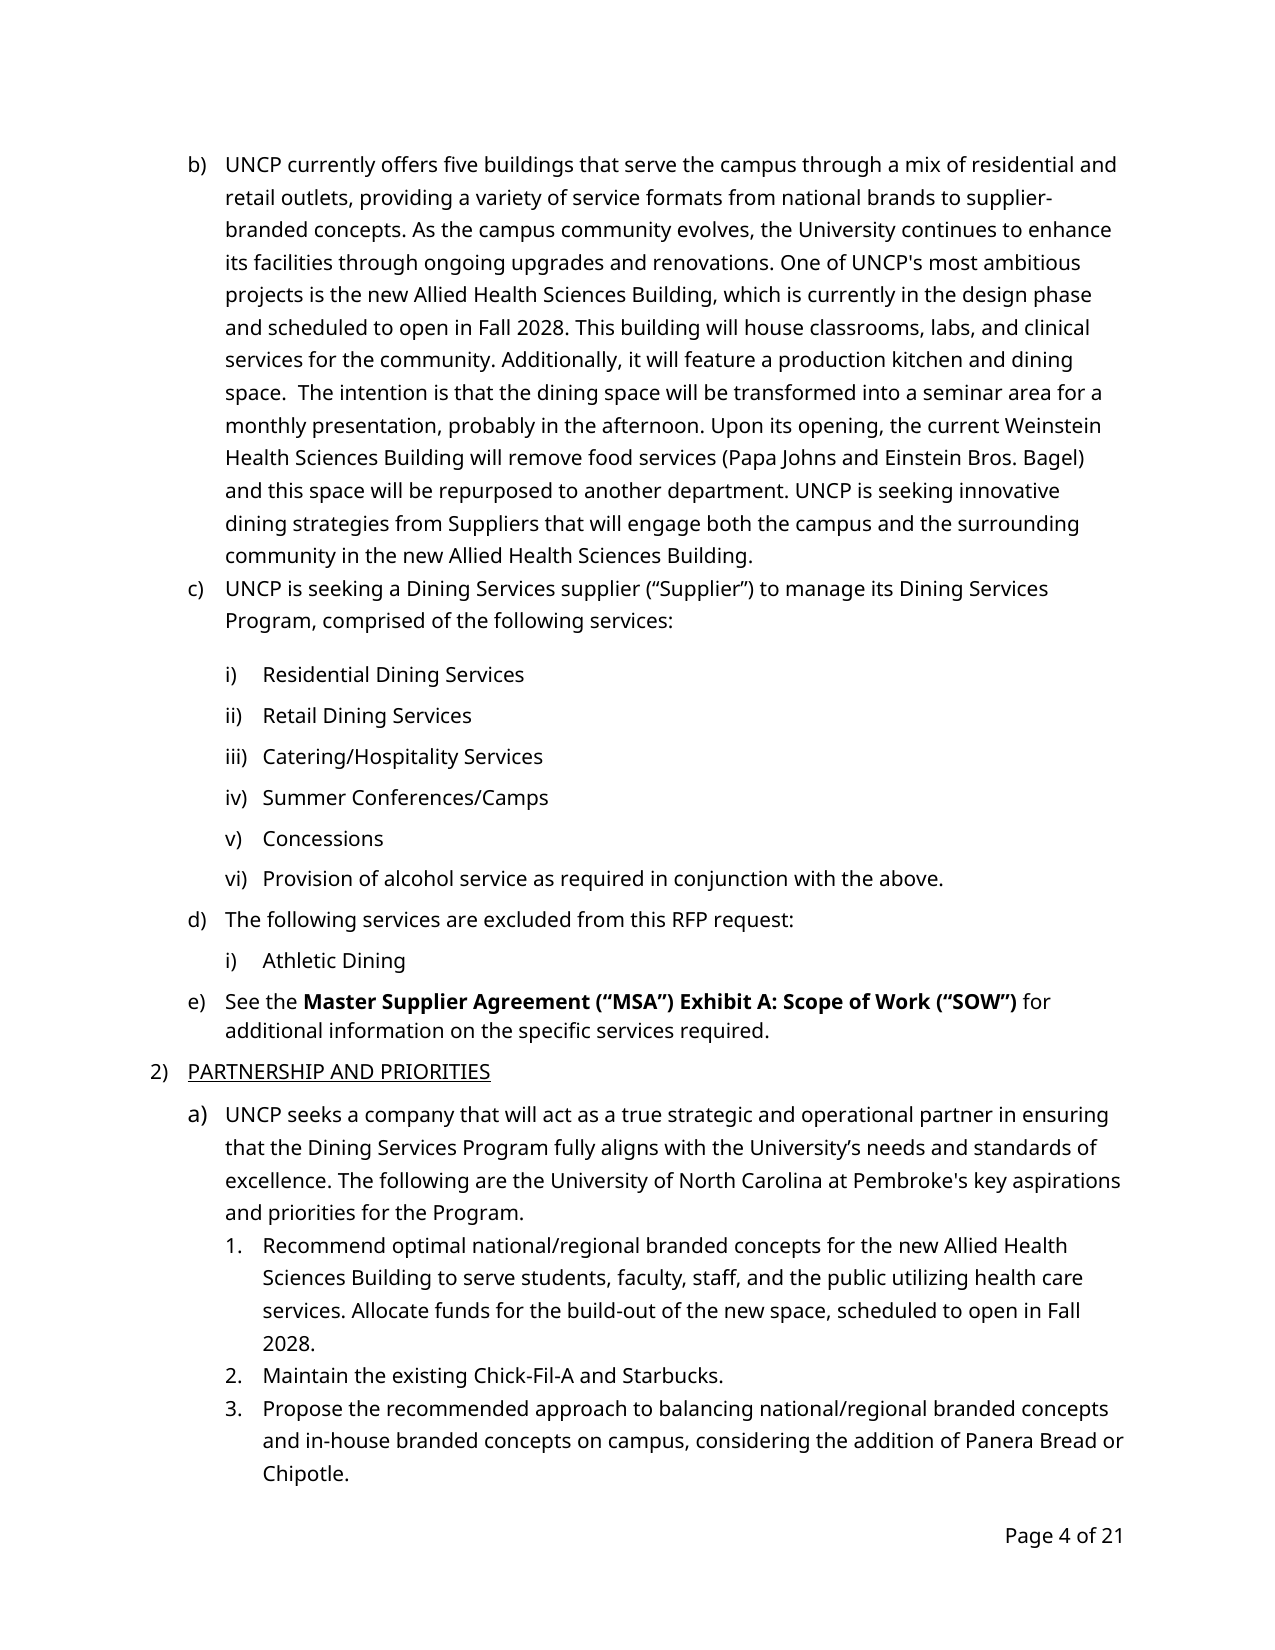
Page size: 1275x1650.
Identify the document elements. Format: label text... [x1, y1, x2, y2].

list Summer Conferences/Camps [225, 783, 1125, 811]
list UNCP currently offers five buildings that serve the campus through a mix of residential and retail outlets, providing a variety of service formats from national brands to supplier-branded concepts. As the campus community evolves, the University continues to enhance its facilities through ongoing upgrades and renovations. One of UNCP's most ambitious projects is the new Allied Health Sciences Building, which is currently in the design phase and scheduled to open in Fall 2028. This building will house classrooms, labs, and clinical services for the community. Additionally, it will feature a production kitchen and dining space. The intention is that the dining space will be transformed into a seminar area for a monthly presentation, probably in the afternoon. Upon its opening, the current Weinstein Health Sciences Building will remove food services (Papa Johns and Einstein Bros. Bagel) and this space will be repurposed to another department. UNCP is seeking innovative dining strategies from Suppliers that will engage both the campus and the surrounding community in the new Allied Health Sciences Building. [187, 150, 1125, 570]
list Maintain the existing Chick-Fil-A and Starbucks. [225, 1361, 1125, 1390]
list UNCP seeks a company that will act as a true strategic and operational partner in ensuring that the Dining Services Program fully aligns with the University’s needs and standards of excellence. The following are the University of North Carolina at Pembroke's key aspirations and priorities for the Program. [187, 1098, 1125, 1227]
list Retail Dining Services [225, 701, 1125, 729]
list UNCP is seeking a Dining Services supplier (“Supplier”) to manage its Dining Services Program, comprised of the following services: [187, 574, 1125, 635]
list PARTNERSHIP AND PRIORITIES [150, 1057, 1125, 1085]
list Recommend optimal national/regional branded concepts for the new Allied Health Sciences Building to serve students, faculty, staff, and the public utilizing health care services. Allocate funds for the build-out of the new space, scheduled to open in Fall 2028. [225, 1231, 1125, 1357]
list Concessions [225, 824, 1125, 852]
list Propose the recommended approach to balancing national/regional branded concepts and in-house branded concepts on campus, considering the addition of Panera Bread or Chipotle. [225, 1394, 1125, 1488]
list Athletic Dining [225, 946, 1125, 975]
list Provision of alcohol service as required in conjunction with the above. [225, 864, 1125, 893]
list Residential Dining Services [225, 660, 1125, 688]
list Catering/Hospitality Services [225, 742, 1125, 770]
list See the Master Supplier Agreement (“MSA”) Exhibit A: Scope of Work (“SOW”) for additional information on the specific services required. [187, 987, 1125, 1044]
list The following services are excluded from this RFP request: [187, 906, 1125, 934]
